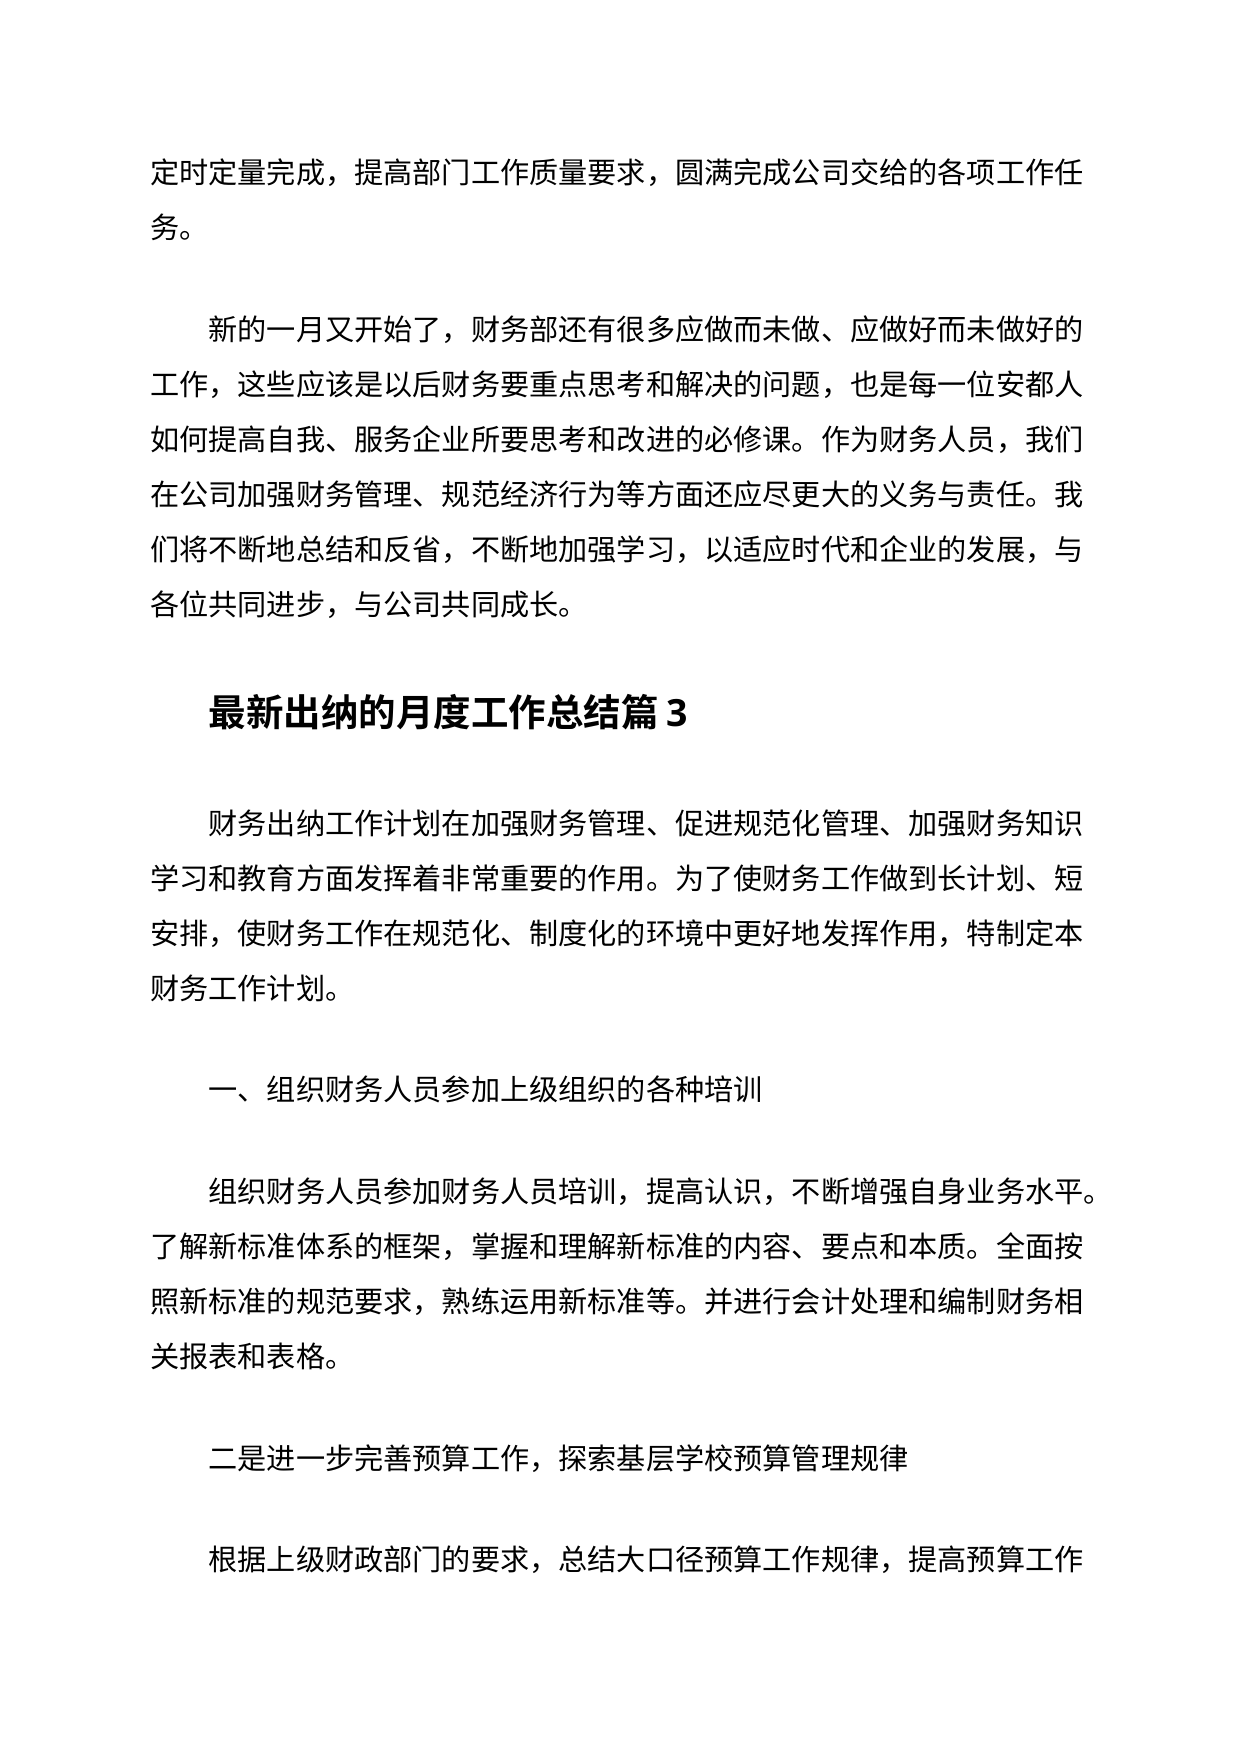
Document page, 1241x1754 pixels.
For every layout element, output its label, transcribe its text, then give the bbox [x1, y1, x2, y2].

text 新的一月又开始了，财务部还有很多应做而未做、应做好而未做好的工作，这些应该是以后财务要重点思考和解决的问题，也是每一位安都人如何提高自我、服务企业所要思考和改进的必修课。作为财务人员，我们在公司加强财务管理、规范经济行为等方面还应尽更大的义务与责任。我们将不断地总结和反省，不断地加强学习，以适应时代和企业的发展，与各位共同进步，与公司共同成长。 [150, 307, 1090, 623]
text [150, 1537, 1090, 1579]
text 最新出纳的月度工作总结篇3 [150, 683, 1090, 737]
text 财务出纳工作计划在加强财务管理、促进规范化管理、加强财务知识学习和教育方面发挥着非常重要的作用。为了使财务工作做到长计划、短安排，使财务工作在规范化、制度化的环境中更好地发挥作用，特制定本财务工作计划。 [150, 801, 1090, 1007]
text 一、组织财务人员参加上级组织的各种培训 [150, 1067, 1090, 1109]
text 组织财务人员参加财务人员培训，提高认识，不断增强自身业务水平。了解新标准体系的框架，掌握和理解新标准的内容、要点和本质。全面按照新标准的规范要求，熟练运用新标准等。并进行会计处理和编制财务相关报表和表格。 [150, 1169, 1090, 1376]
text 二是进一步完善预算工作，探索基层学校预算管理规律 [150, 1435, 1090, 1477]
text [150, 150, 1090, 247]
